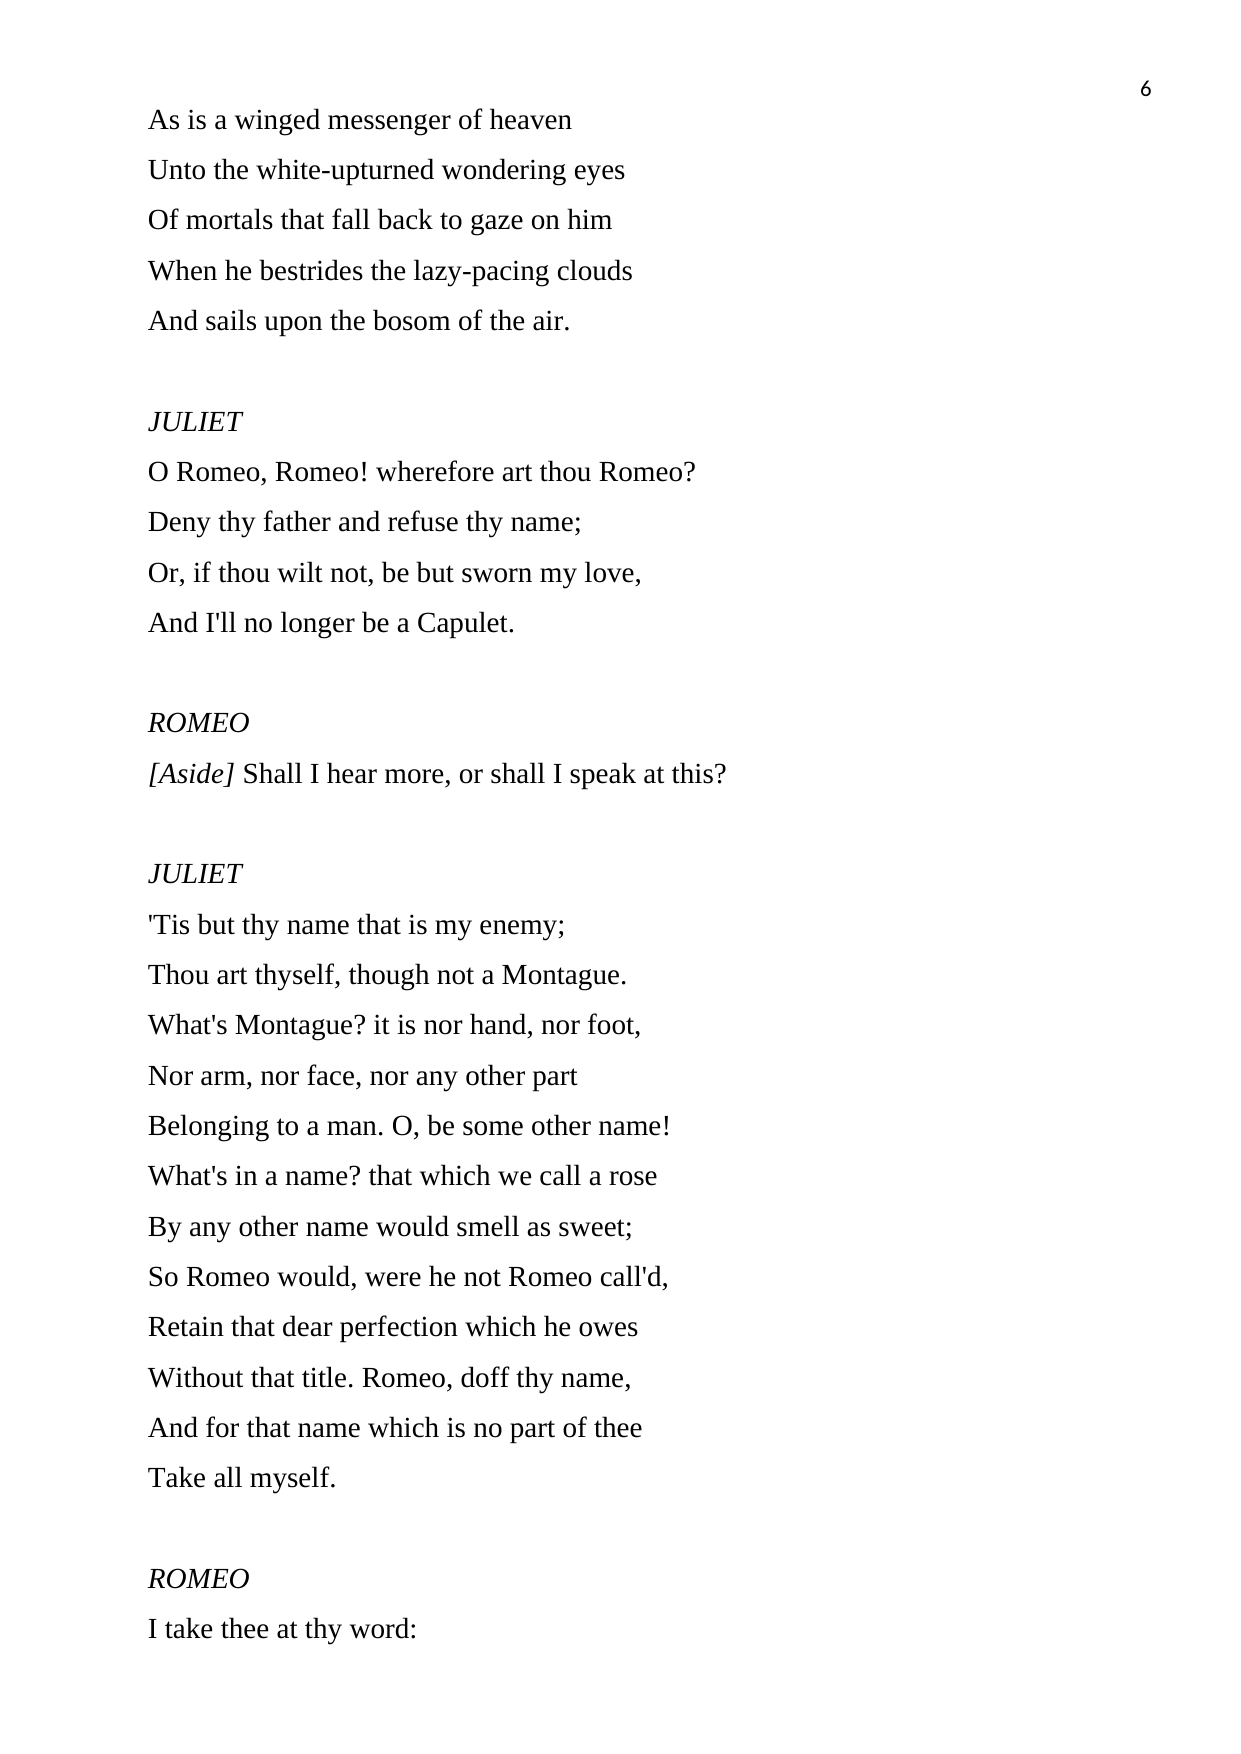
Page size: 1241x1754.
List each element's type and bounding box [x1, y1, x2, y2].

text [148, 102, 1152, 1645]
